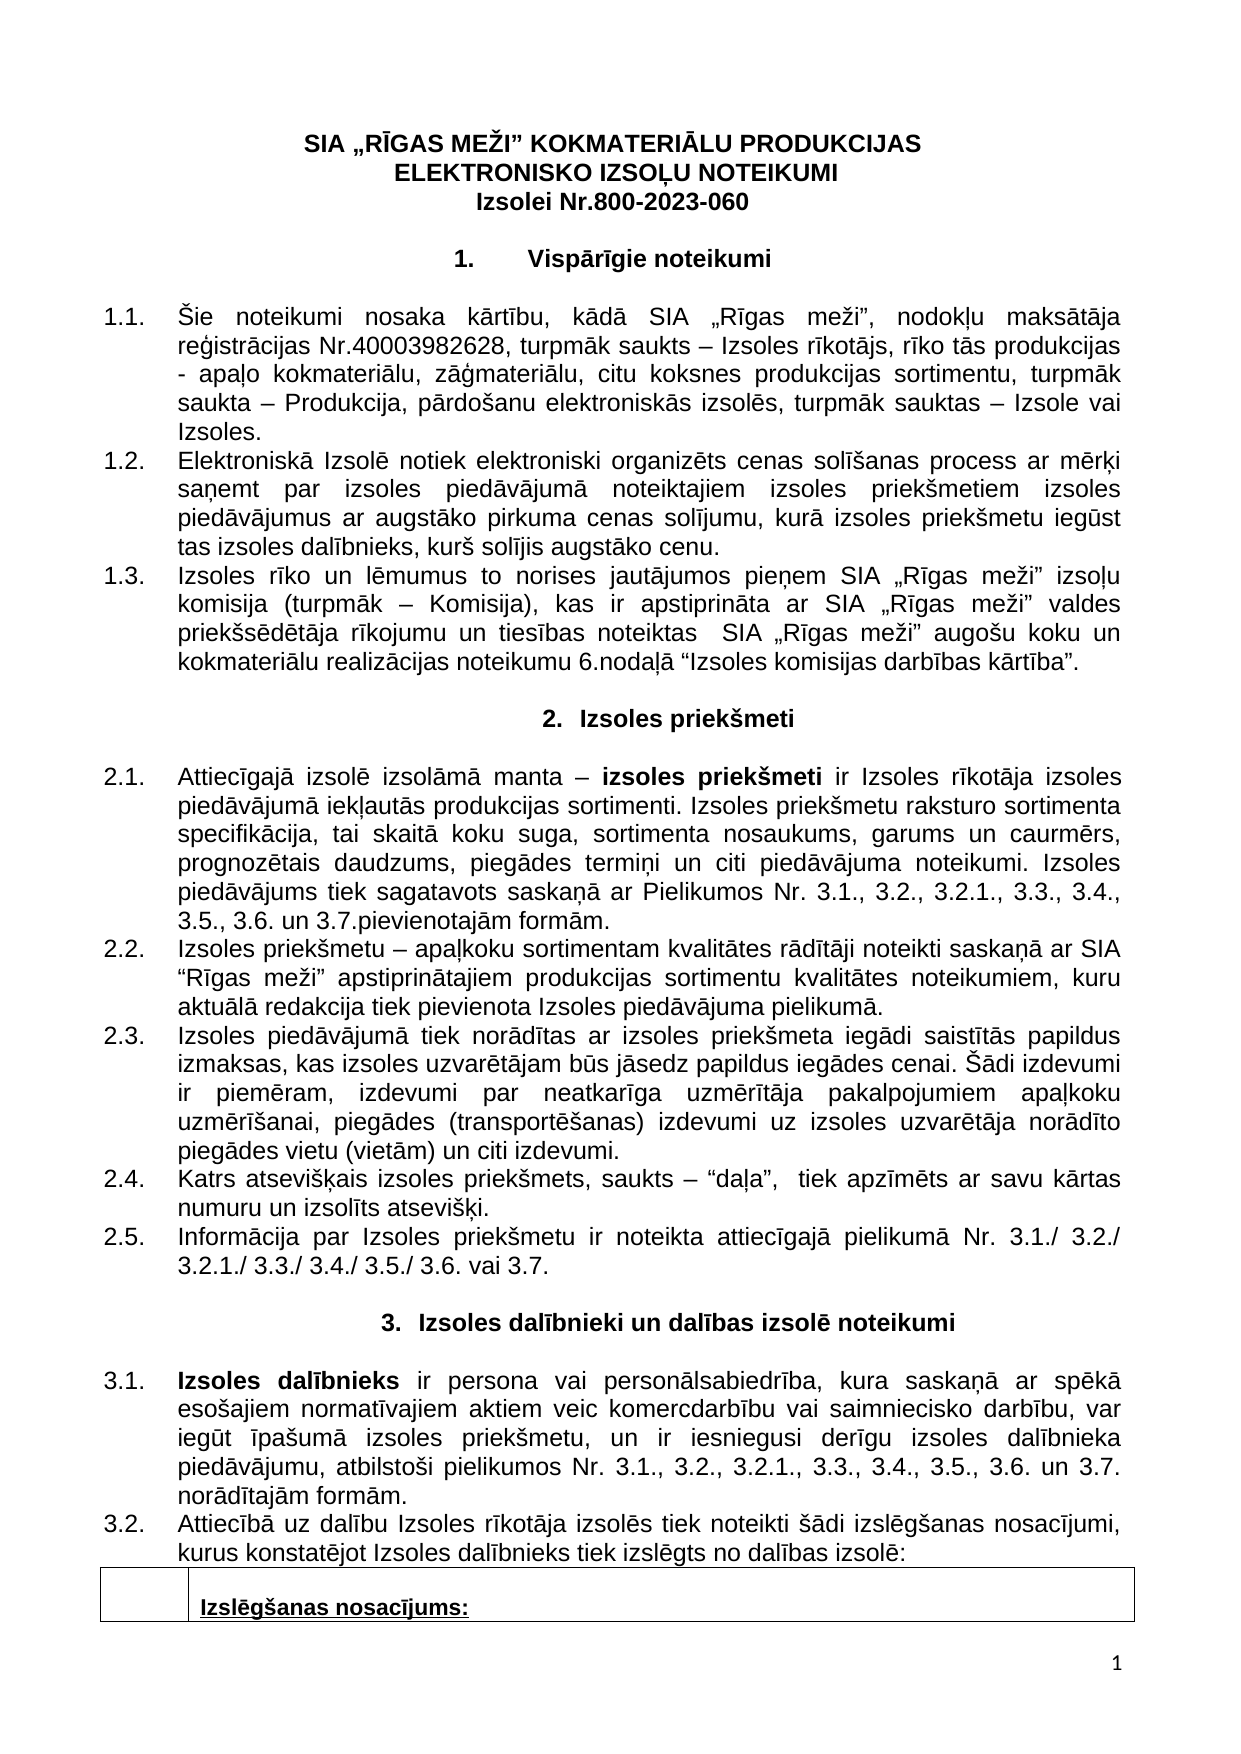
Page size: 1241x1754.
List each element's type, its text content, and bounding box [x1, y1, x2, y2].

table_header [101, 1568, 188, 1621]
list Izsoles rīko un lēmumus to norises jautājumos pieņem SIA „Rīgas meži” izsoļu komisija (turpmāk – Komisija), kas ir apstiprināta ar SIA „Rīgas meži” valdes priekšsēdētāja rīkojumu un tiesības noteiktas SIA „Rīgas meži” augošu koku un kokmateriālu realizācijas noteikumu 6.nodaļā “Izsoles komisijas darbības kārtība”. [103, 561, 1122, 676]
list Izsoles dalībnieks ir persona vai personālsabiedrība, kura saskaņā ar spēkā esošajiem normatīvajiem aktiem veic komercdarbību vai saimniecisko darbību, var iegūt īpašumā izsoles priekšmetu, un ir iesniegusi derīgu izsoles dalībnieka piedāvājumu, atbilstoši pielikumos Nr. 3.1., 3.2., 3.2.1., 3.3., 3.4., 3.5., 3.6. un 3.7. norādītajām formām. [103, 1366, 1122, 1509]
list Katrs atsevišķais izsoles priekšmets, saukts – “daļa”, tiek apzīmēts ar savu kārtas numuru un izsolīts atsevišķi. [103, 1164, 1122, 1222]
text Izsolei Nr.800-2023-060 [103, 187, 1122, 216]
list Šie noteikumi nosaka kārtību, kādā SIA „Rīgas meži”, nodokļu maksātāja reģistrācijas Nr.40003982628, turpmāk saukts – Izsoles rīkotājs, rīko tās produkcijas - apaļo kokmateriālu, zāģmateriālu, citu koksnes produkcijas sortimentu, turpmāk saukta – Produkcija, pārdošanu elektroniskās izsolēs, turpmāk sauktas – Izsole vai Izsoles. [103, 302, 1122, 446]
list Izsoles priekšmeti [215, 704, 1122, 733]
list Izsoles dalībnieki un dalības izsolē noteikumi [215, 1308, 1122, 1337]
list Vispārīgie noteikumi [103, 244, 1122, 273]
list Attiecībā uz dalību Izsoles rīkotāja izsolēs tiek noteikti šādi izslēgšanas nosacījumi, kurus konstatējot Izsoles dalībnieks tiek izslēgts no dalības izsolē: [103, 1509, 1122, 1567]
list Elektroniskā Izsolē notiek elektroniski organizēts cenas solīšanas process ar mērķi saņemt par izsoles piedāvājumā noteiktajiem izsoles priekšmetiem izsoles piedāvājumus ar augstāko pirkuma cenas solījumu, kurā izsoles priekšmetu iegūst tas izsoles dalībnieks, kurš solījis augstāko cenu. [103, 446, 1122, 561]
text SIA „RĪGAS MEŽI” KOKMATERIĀLU PRODUKCIJAS [103, 129, 1122, 158]
list Informācija par Izsoles priekšmetu ir noteikta attiecīgajā pielikumā Nr. 3.1./ 3.2./ 3.2.1./ 3.3./ 3.4./ 3.5./ 3.6. vai 3.7. [103, 1222, 1122, 1279]
list Izsoles priekšmetu – apaļkoku sortimentam kvalitātes rādītāji noteikti saskaņā ar SIA “Rīgas meži” apstiprinātajiem produkcijas sortimentu kvalitātes noteikumiem, kuru aktuālā redakcija tiek pievienota Izsoles piedāvājuma pielikumā. [103, 934, 1122, 1021]
list Attiecīgajā izsolē izsolāmā manta – izsoles priekšmeti ir Izsoles rīkotāja izsoles piedāvājumā iekļautās produkcijas sortimenti. Izsoles priekšmetu raksturo sortimenta specifikācija, tai skaitā koku suga, sortimenta nosaukums, garums un caurmērs, prognozētais daudzums, piegādes termiņi un citi piedāvājuma noteikumi. Izsoles piedāvājums tiek sagatavots saskaņā ar Pielikumos Nr. 3.1., 3.2., 3.2.1., 3.3., 3.4., 3.5., 3.6. un 3.7.pievienotajām formām. [103, 762, 1122, 934]
table_header Izslēgšanas nosacījums: [189, 1568, 1134, 1621]
list Izsoles piedāvājumā tiek norādītas ar izsoles priekšmeta iegādi saistītās papildus izmaksas, kas izsoles uzvarētājam būs jāsedz papildus iegādes cenai. Šādi izdevumi ir piemēram, izdevumi par neatkarīga uzmērītāja pakalpojumiem apaļkoku uzmērīšanai, piegādes (transportēšanas) izdevumi uz izsoles uzvarētāja norādīto piegādes vietu (vietām) un citi izdevumi. [103, 1021, 1122, 1164]
text ELEKTRONISKO IZSOĻU NOTEIKUMI [103, 158, 1122, 187]
